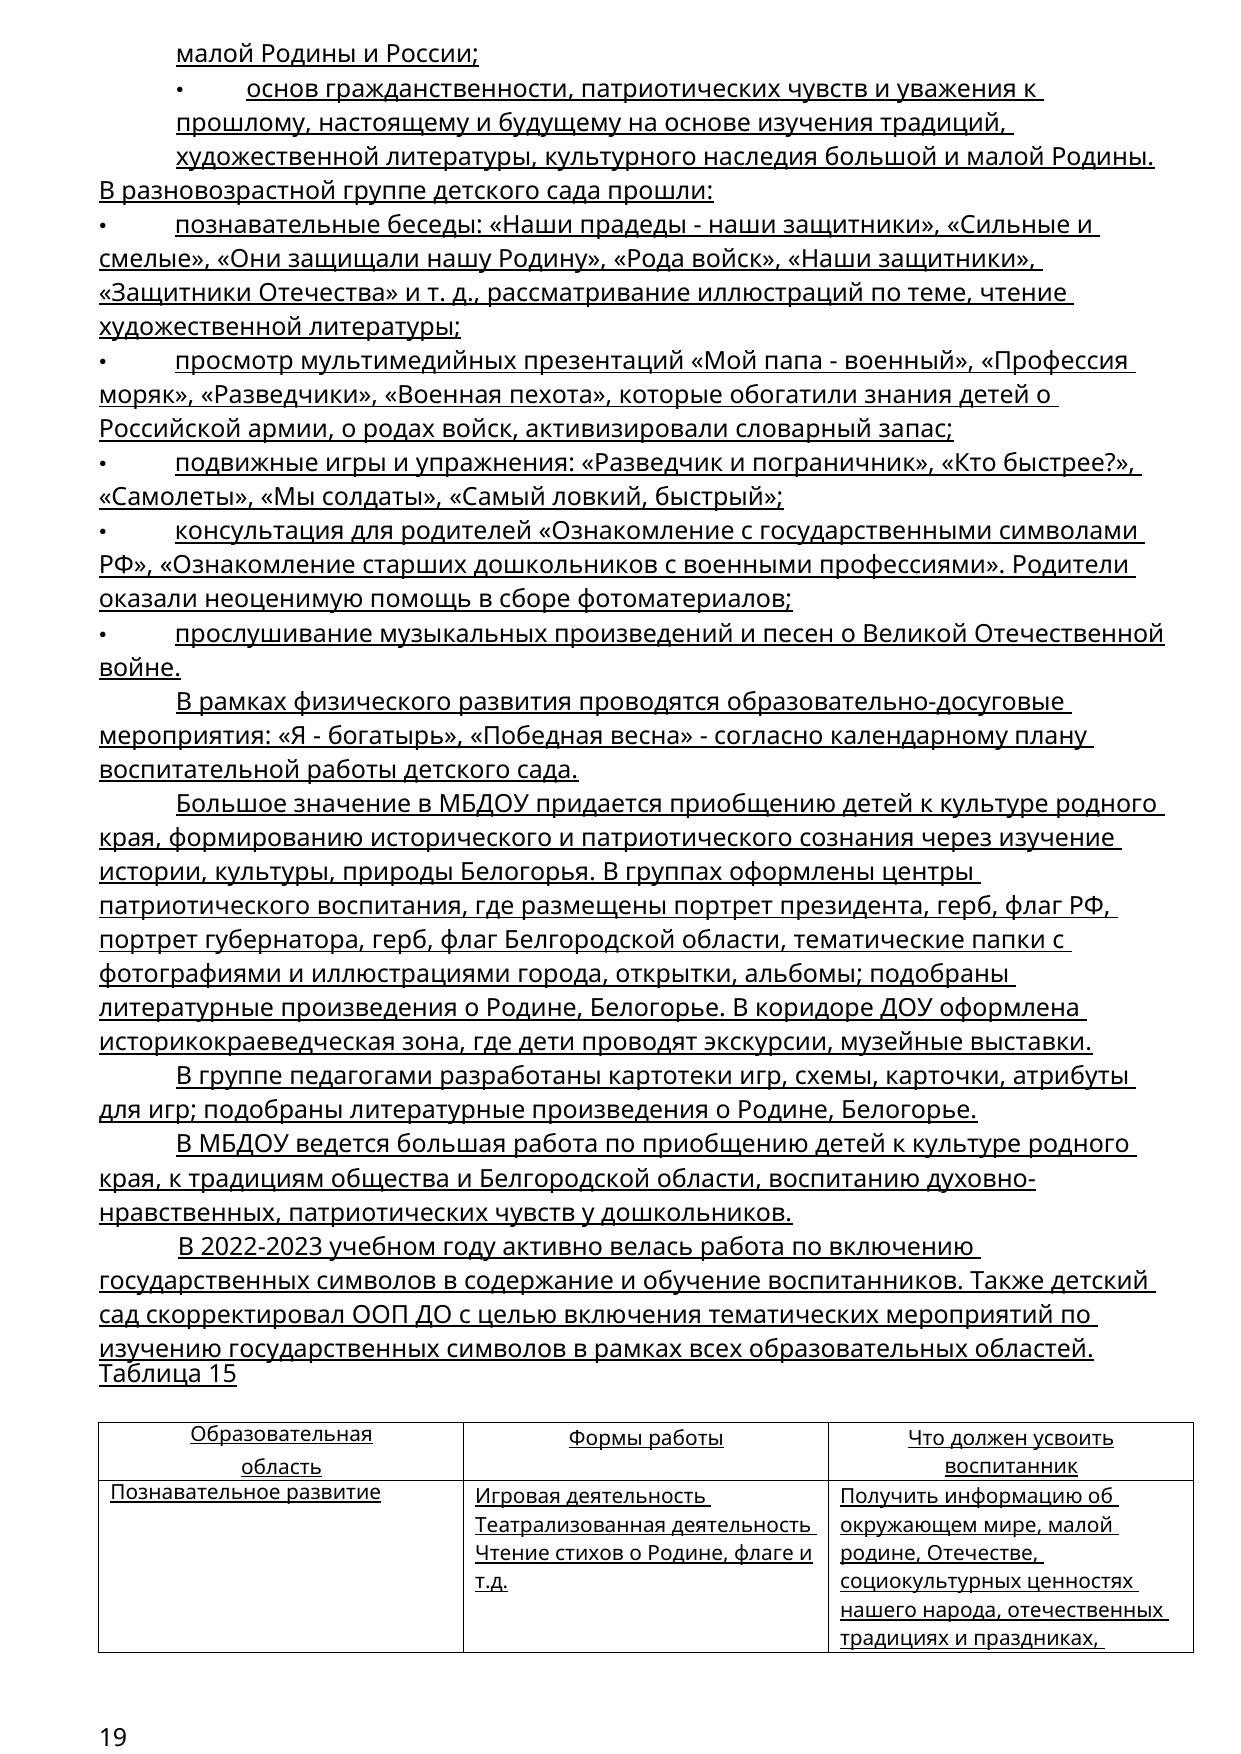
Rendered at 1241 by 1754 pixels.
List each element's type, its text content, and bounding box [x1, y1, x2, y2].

list просмотр мультимедийных презентаций «Мой папа - военный», «Профессия моряк», «Разведчики», «Военная пехота», которые обогатили знания детей о Российской армии, о родах войск, активизировали словарный запас; [98, 343, 1171, 445]
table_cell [464, 1481, 828, 1652]
list консультация для родителей «Ознакомление с государственными символами РФ», «Ознакомление старших дошкольников с военными профессиями». Родители оказали неоценимую помощь в сборе фотоматериалов; [98, 513, 1171, 615]
text В 2022-2023 учебном году активно велась работа по включению государственных символов в содержание и обучение воспитанников. Также детский сад скорректировал ООП ДО с целью включения тематических мероприятий по изучению государственных символов в рамках всех образовательных областей. [98, 1228, 1171, 1364]
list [176, 36, 1171, 70]
text Большое значение в МБДОУ придается приобщению детей к культуре родного края, формированию исторического и патриотического сознания через изучение истории, культуры, природы Белогорья. В группах оформлены центры патриотического воспитания, где размещены портрет президента, герб, флаг РФ, портрет губернатора, герб, флаг Белгородской области, тематические папки с фотографиями и иллюстрациями города, открытки, альбомы; подобраны литературные произведения о Родине, Белогорье. В коридоре ДОУ оформлена историкокраеведческая зона, где дети проводят экскурсии, музейные выставки. [98, 786, 1171, 1058]
list основ гражданственности, патриотических чувств и уважения к прошлому, настоящему и будущему на основе изучения традиций, художественной литературы, культурного наследия большой и малой Родины. [176, 70, 1171, 172]
list прослушивание музыкальных произведений и песен о Великой Отечественной войне. [98, 615, 1171, 683]
table_header Образовательная область [99, 1423, 463, 1480]
text В группе педагогами разработаны картотеки игр, схемы, карточки, атрибуты для игр; подобраны литературные произведения о Родине, Белогорье. [98, 1058, 1171, 1126]
table_header Формы работы [464, 1423, 828, 1480]
text В рамках физического развития проводятся образовательно-досуговые мероприятия: «Я - богатырь», «Победная весна» - согласно календарному плану воспитательной работы детского сада. [98, 683, 1171, 786]
text Таблица 15 [98, 1364, 1171, 1387]
text В разновозрастной группе детского сада прошли: [98, 172, 1171, 206]
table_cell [99, 1481, 463, 1652]
text В МБДОУ ведется большая работа по приобщению детей к культуре родного края, к традициям общества и Белгородской области, воспитанию духовно-нравственных, патриотических чувств у дошкольников. [98, 1126, 1171, 1228]
table_header Что должен усвоить воспитанник [829, 1423, 1193, 1480]
list познавательные беседы: «Наши прадеды - наши защитники», «Сильные и смелые», «Они защищали нашу Родину», «Рода войск», «Наши защитники», «Защитники Отечества» и т. д., рассматривание иллюстраций по теме, чтение художественной литературы; [98, 206, 1171, 343]
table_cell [829, 1481, 1193, 1652]
list подвижные игры и упражнения: «Разведчик и пограничник», «Кто быстрее?», «Самолеты», «Мы солдаты», «Самый ловкий, быстрый»; [98, 445, 1171, 513]
